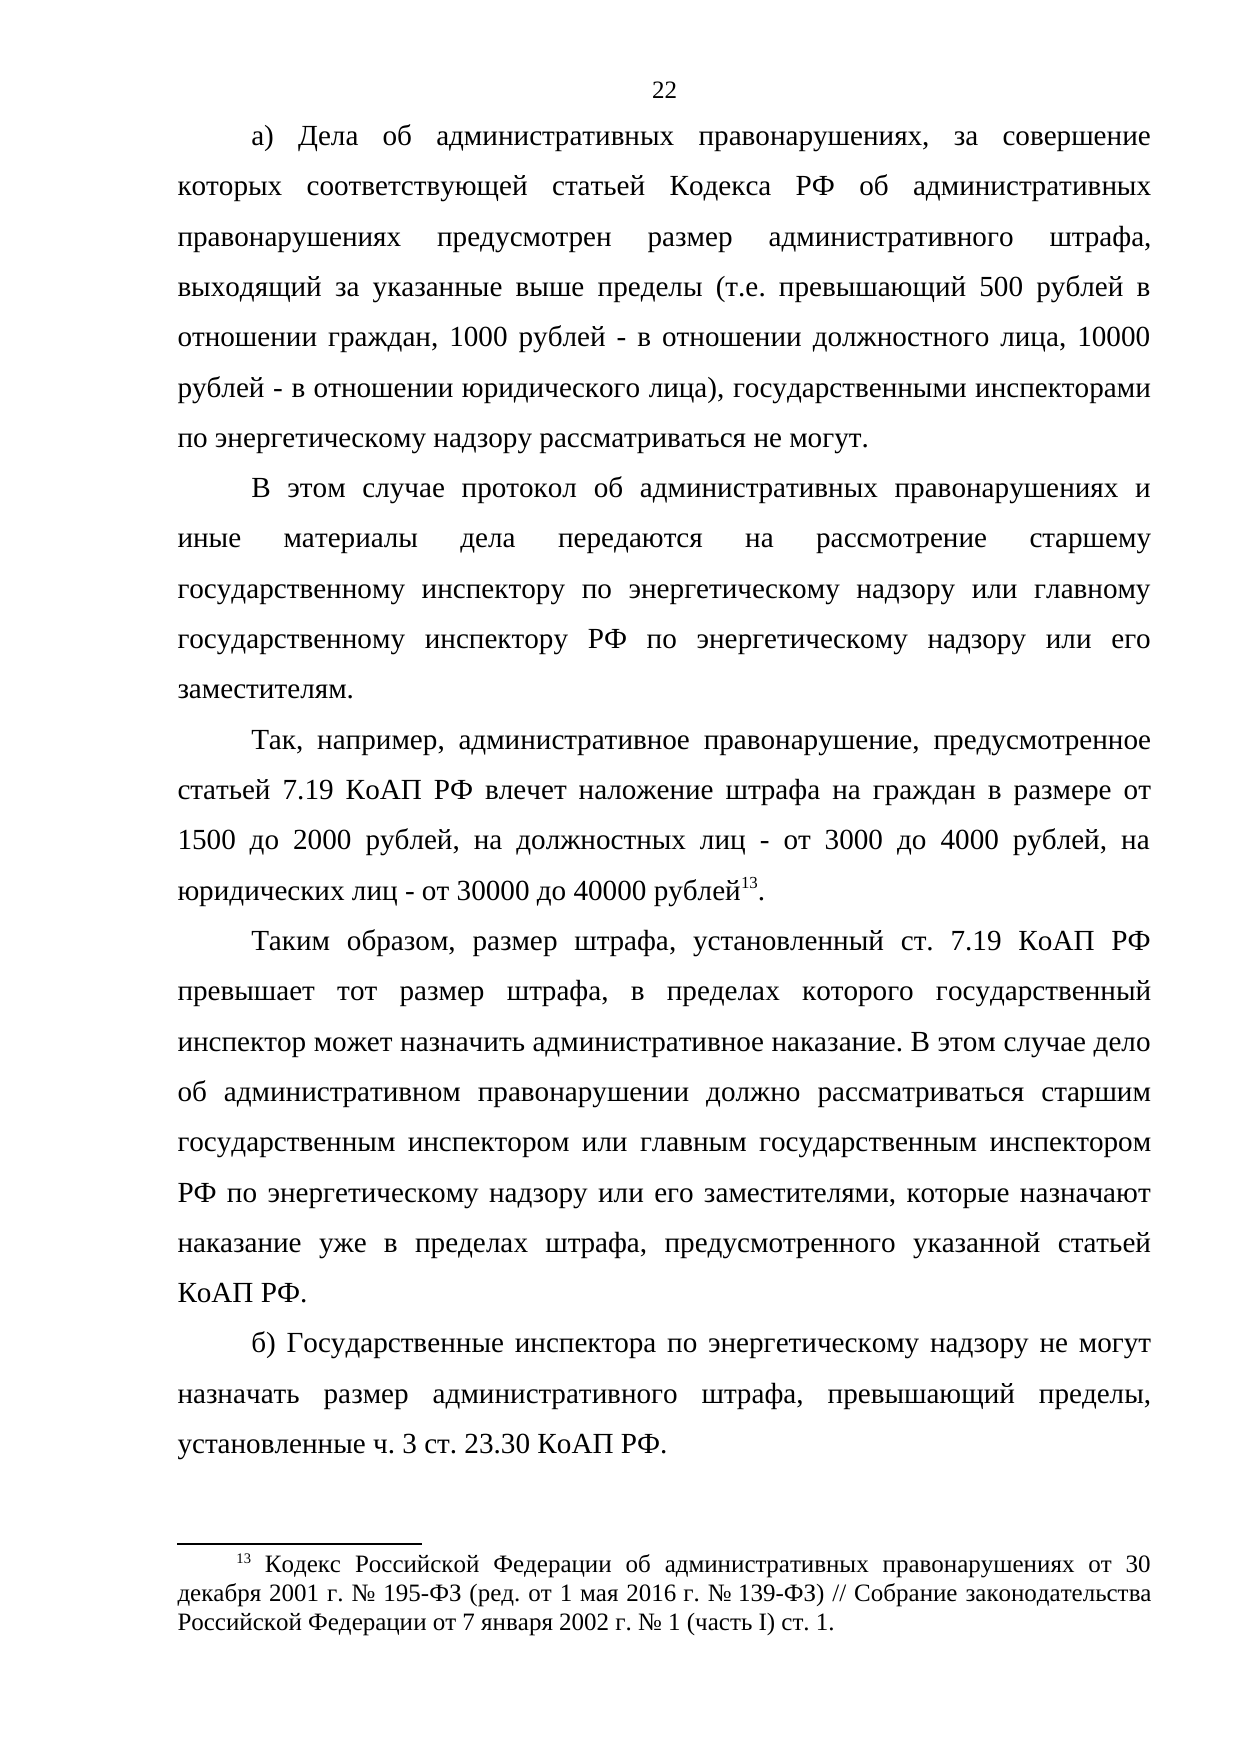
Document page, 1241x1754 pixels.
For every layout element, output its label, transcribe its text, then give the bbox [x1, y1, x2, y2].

text В этом случае протокол об административных правонарушениях и иные материалы дела передаются на рассмотрение старшему государственному инспектору по энергетическому надзору или главному государственному инспектору РФ по энергетическому надзору или его заместителям. [177, 470, 1152, 705]
text б) Государственные инспектора по энергетическому надзору не могут назначать размер административного штрафа, превышающий пределы, установленные ч. 3 ст. 23.30 КоАП РФ. [177, 1326, 1152, 1460]
text Таким образом, размер штрафа, установленный ст. 7.19 КоАП РФ превышает тот размер штрафа, в пределах которого государственный инспектор может назначить административное наказание. В этом случае дело об административном правонарушении должно рассматриваться старшим государственным инспектором или главным государственным инспектором РФ по энергетическому надзору или его заместителями, которые назначают наказание уже в пределах штрафа, предусмотренного указанной статьей КоАП РФ. [177, 923, 1152, 1309]
text а) Дела об административных правонарушениях, за совершение которых соответствующей статьей Кодекса РФ об административных правонарушениях предусмотрен размер административного штрафа, выходящий за указанные выше пределы (т.е. превышающий 500 рублей в отношении граждан, 1000 рублей - в отношении должностного лица, 10000 рублей - в отношении юридического лица), государственными инспекторами по энергетическому надзору рассматриваться не могут. [177, 118, 1152, 453]
text Так, например, административное правонарушение, предусмотренное статьей 7.19 КоАП РФ влечет наложение штрафа на граждан в размере от 1500 до 2000 рублей, на должностных лиц - от 3000 до 4000 рублей, на юридических лиц - от 30000 до 40000 рублей. [177, 722, 1152, 906]
